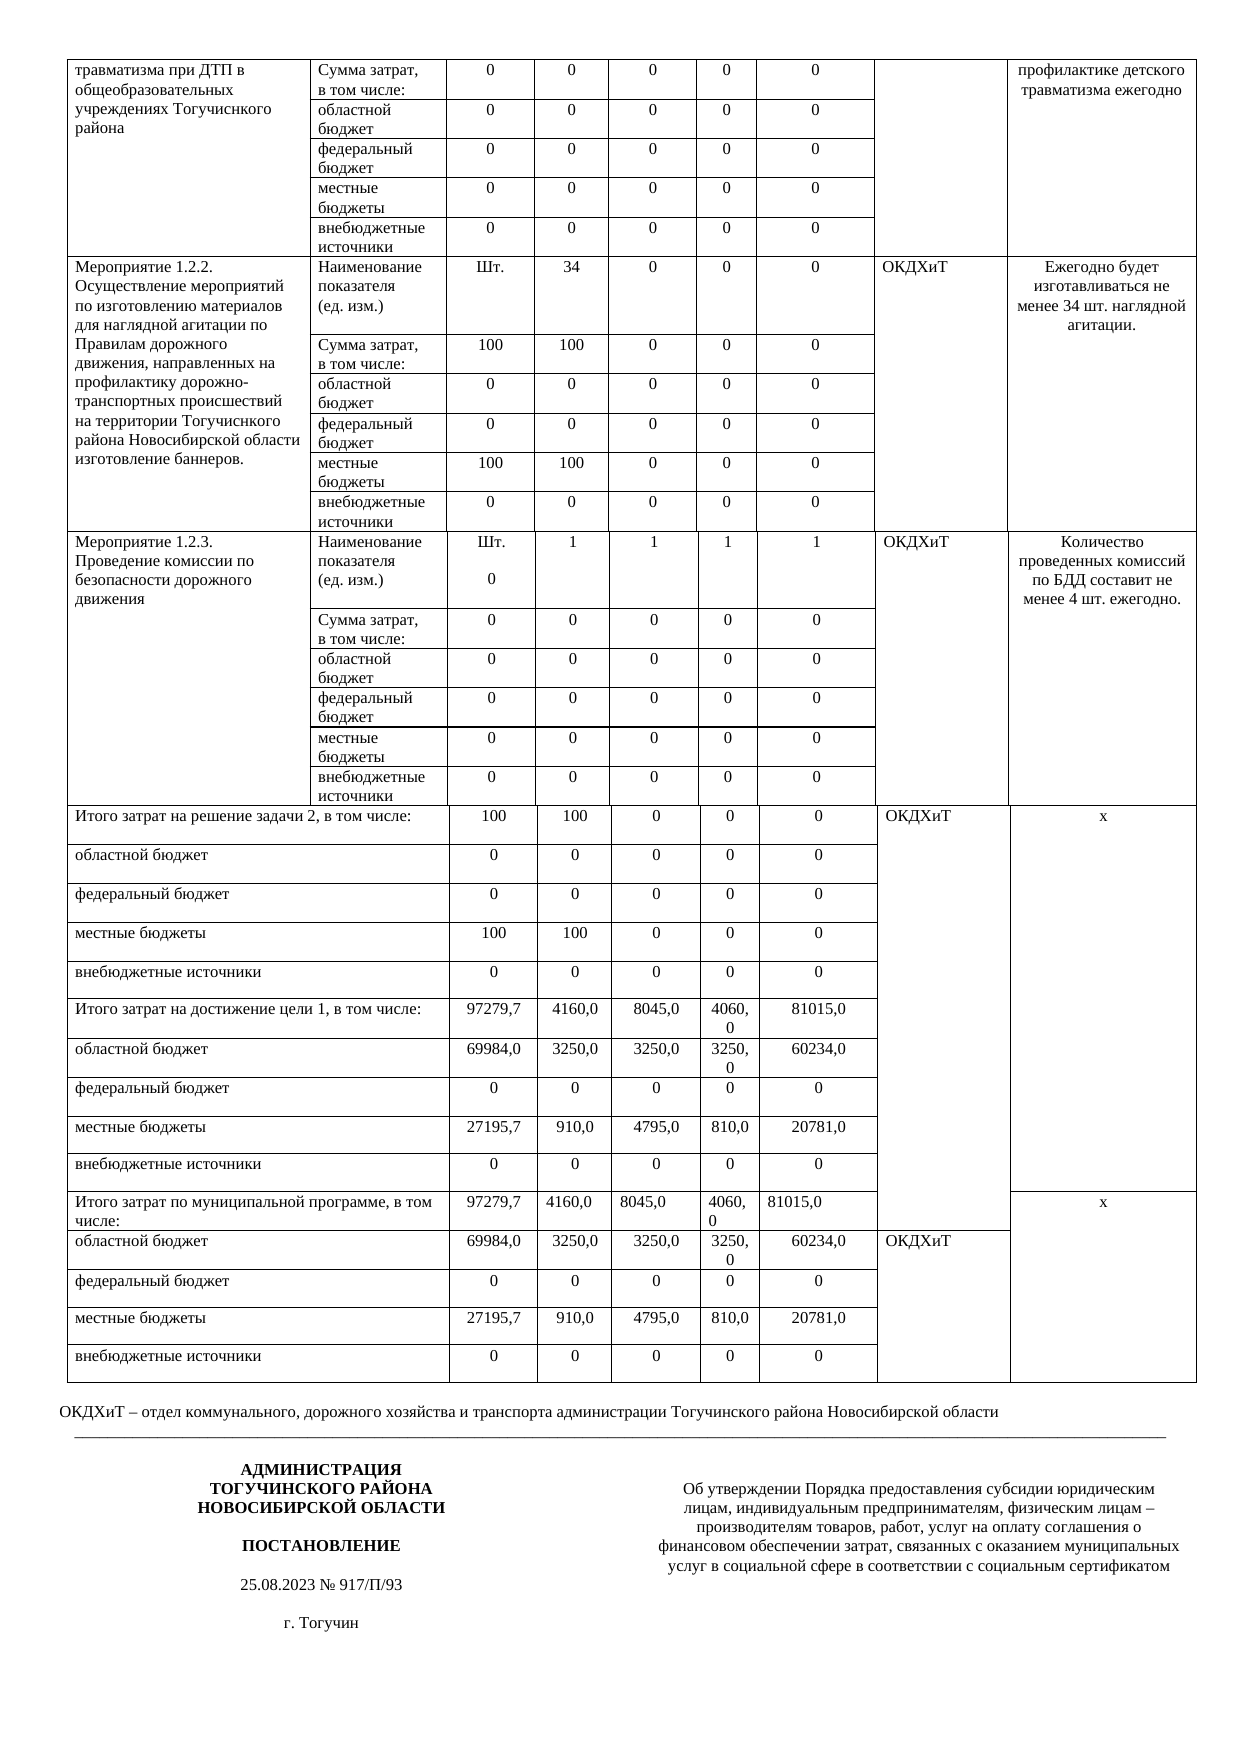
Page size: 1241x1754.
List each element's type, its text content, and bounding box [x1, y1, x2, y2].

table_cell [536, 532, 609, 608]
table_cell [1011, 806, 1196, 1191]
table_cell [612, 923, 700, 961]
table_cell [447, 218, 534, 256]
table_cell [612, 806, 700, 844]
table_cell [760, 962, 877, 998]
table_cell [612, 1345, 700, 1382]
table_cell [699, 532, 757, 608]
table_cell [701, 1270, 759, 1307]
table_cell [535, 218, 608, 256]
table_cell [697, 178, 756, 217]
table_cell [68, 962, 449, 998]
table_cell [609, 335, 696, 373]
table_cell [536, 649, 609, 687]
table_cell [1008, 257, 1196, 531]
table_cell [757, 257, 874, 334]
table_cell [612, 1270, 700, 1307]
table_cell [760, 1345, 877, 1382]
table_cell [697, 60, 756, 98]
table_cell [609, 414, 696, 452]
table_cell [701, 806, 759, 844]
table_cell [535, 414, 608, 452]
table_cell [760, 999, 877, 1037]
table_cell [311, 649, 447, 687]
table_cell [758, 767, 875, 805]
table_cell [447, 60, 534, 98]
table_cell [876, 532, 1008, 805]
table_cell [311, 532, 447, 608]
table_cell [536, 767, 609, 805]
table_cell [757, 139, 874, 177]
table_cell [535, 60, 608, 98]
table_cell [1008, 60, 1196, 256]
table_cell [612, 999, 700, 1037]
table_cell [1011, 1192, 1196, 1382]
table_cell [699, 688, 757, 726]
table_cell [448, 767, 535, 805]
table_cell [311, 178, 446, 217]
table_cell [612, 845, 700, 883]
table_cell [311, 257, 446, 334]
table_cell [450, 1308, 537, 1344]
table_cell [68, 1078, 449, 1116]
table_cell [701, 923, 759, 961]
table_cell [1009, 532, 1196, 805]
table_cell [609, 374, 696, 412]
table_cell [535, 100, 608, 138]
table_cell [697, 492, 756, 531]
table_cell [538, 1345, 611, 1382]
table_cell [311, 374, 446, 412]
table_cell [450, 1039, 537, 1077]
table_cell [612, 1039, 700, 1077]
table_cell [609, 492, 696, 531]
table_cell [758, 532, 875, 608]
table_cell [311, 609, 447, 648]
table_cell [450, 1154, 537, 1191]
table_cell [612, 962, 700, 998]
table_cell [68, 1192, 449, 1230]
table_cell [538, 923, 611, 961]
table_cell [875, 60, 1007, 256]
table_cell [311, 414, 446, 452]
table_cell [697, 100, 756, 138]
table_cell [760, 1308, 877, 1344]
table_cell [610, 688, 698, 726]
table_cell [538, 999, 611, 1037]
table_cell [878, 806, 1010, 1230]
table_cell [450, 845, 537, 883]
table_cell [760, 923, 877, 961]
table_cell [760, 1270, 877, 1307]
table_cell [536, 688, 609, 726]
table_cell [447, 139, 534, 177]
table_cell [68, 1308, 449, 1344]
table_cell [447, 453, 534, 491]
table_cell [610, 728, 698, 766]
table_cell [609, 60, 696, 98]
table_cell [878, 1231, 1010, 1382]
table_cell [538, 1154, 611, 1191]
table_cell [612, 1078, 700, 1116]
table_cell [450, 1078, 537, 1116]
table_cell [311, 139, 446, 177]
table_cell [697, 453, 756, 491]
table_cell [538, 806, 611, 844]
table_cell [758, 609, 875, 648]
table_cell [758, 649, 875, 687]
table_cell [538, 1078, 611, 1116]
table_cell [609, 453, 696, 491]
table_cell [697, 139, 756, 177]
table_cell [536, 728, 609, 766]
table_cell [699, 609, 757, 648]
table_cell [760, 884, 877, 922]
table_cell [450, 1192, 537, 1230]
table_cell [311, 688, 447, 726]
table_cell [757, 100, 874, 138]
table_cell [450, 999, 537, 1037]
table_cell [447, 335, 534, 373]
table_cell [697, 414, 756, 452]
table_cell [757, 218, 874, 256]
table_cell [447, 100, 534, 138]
text г. Тогучин [59, 1613, 583, 1632]
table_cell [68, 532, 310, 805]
text ___________________________________________________________________________________________________________________________________ [59, 1421, 1181, 1440]
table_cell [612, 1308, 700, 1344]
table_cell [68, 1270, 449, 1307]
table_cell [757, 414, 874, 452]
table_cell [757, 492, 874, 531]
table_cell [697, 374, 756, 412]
text АДМИНИСТРАЦИЯ [59, 1459, 583, 1479]
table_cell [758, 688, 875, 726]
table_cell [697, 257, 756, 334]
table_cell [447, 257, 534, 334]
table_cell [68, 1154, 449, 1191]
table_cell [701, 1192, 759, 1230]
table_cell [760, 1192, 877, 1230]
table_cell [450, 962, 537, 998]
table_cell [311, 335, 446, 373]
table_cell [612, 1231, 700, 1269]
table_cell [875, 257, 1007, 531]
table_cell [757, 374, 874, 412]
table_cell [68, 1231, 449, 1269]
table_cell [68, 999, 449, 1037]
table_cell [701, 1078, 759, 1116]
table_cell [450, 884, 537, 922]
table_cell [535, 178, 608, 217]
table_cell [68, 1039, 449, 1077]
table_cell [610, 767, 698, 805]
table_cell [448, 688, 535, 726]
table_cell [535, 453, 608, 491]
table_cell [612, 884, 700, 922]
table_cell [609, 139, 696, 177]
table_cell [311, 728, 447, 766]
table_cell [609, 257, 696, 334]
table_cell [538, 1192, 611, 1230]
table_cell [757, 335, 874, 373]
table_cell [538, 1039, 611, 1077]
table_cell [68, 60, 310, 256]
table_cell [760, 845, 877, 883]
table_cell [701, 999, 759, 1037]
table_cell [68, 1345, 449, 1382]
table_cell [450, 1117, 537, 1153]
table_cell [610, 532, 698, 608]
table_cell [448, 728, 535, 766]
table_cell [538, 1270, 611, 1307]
text ТОГУЧИНСКОГО РАЙОНА [59, 1479, 583, 1498]
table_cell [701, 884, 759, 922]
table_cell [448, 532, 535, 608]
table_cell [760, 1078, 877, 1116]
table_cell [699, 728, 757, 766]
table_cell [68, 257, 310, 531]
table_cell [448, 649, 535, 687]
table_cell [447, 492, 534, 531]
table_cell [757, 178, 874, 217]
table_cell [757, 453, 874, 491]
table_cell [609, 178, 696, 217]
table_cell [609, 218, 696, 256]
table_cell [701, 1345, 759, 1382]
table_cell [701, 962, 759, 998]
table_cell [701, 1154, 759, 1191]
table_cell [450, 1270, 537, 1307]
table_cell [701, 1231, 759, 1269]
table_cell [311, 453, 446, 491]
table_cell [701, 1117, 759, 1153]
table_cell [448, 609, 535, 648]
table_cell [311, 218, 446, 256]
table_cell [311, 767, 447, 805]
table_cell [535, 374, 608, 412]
text ОКДХиТ – отдел коммунального, дорожного хозяйства и транспорта администрации Тогучинского района Новосибирской области [59, 1402, 1181, 1421]
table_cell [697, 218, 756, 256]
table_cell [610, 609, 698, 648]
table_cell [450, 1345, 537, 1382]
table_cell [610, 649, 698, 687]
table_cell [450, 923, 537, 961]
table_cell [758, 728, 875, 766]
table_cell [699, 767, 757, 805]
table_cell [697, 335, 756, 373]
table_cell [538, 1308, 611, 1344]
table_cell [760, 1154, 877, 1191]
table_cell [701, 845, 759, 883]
text ПОСТАНОВЛЕНИЕ [59, 1536, 583, 1555]
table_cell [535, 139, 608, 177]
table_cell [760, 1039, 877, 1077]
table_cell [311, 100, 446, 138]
text НОВОСИБИРСКОЙ ОБЛАСТИ [59, 1498, 583, 1517]
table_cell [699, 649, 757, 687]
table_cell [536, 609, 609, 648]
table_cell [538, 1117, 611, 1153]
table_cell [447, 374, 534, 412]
text Об утверждении Порядка предоставления субсидии юридическим лицам, индивидуальным предпринимателям, физическим лицам – производителям товаров, работ, услуг на оплату соглашения о финансовом обеспечении затрат, связанных с оказанием муниципальных услуг в социальной сфере в соответствии с социальным сертификатом [657, 1479, 1181, 1574]
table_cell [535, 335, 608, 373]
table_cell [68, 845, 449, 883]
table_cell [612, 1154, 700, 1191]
text 25.08.2023 № 917/П/93 [59, 1574, 583, 1594]
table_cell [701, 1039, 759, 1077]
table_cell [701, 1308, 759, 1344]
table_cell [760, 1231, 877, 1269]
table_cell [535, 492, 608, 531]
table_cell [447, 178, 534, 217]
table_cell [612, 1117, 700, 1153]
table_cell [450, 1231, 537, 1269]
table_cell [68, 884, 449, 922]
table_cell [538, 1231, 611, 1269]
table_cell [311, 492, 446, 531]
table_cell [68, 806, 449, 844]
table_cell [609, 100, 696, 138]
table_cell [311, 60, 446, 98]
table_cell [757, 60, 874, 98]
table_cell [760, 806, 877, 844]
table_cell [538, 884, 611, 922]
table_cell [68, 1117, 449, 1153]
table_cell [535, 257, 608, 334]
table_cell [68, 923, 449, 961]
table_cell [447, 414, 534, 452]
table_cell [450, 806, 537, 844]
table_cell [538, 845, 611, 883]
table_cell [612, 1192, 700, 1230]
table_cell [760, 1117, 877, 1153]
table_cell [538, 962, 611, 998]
